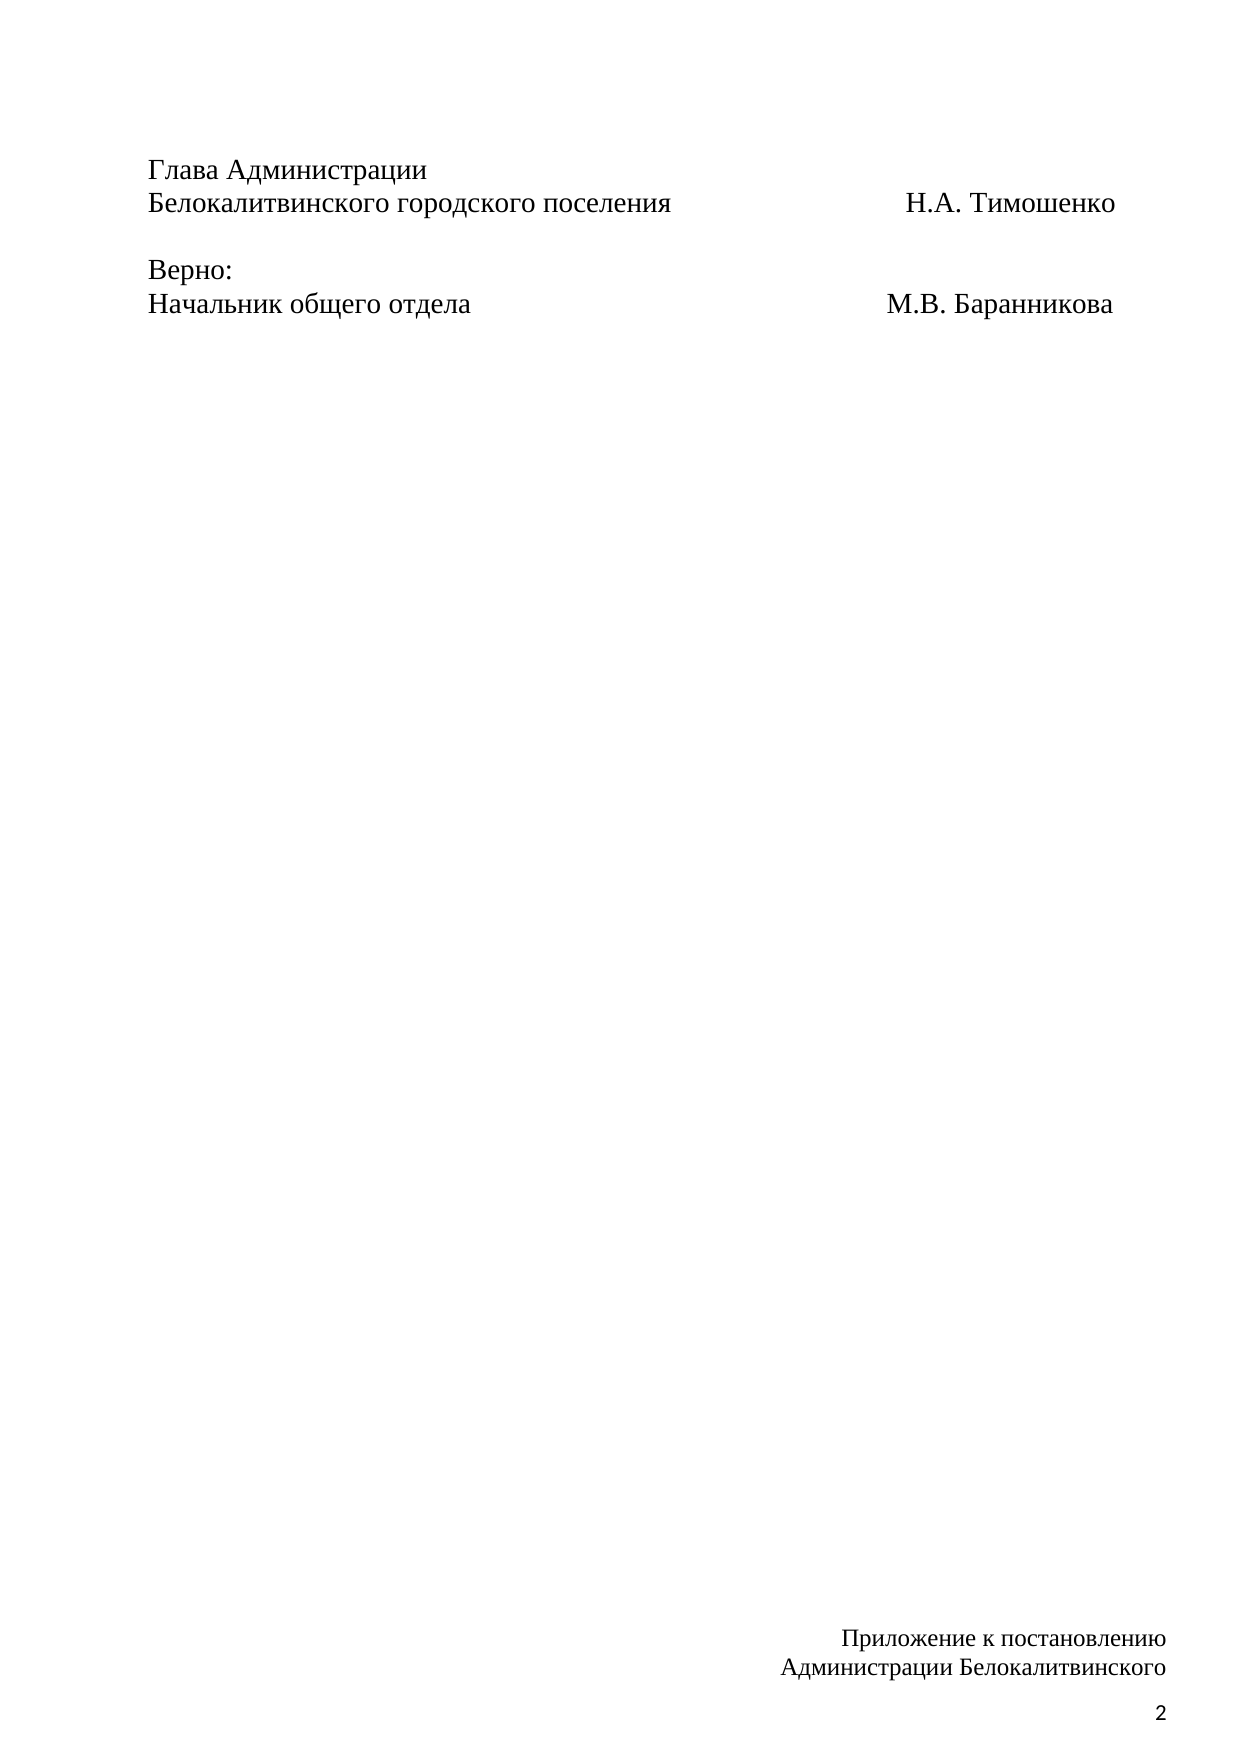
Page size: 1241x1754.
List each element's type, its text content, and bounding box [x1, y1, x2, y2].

text Верно: [148, 252, 1166, 286]
text Администрации Белокалитвинского [148, 1652, 1166, 1680]
text Приложение к постановлению [148, 1623, 1166, 1652]
text Глава Администрации [148, 152, 1166, 185]
text Начальник общего отдела М.В. Баранникова [148, 286, 1166, 319]
text Белокалитвинского городского поселения Н.А. Тимошенко [148, 185, 1166, 219]
